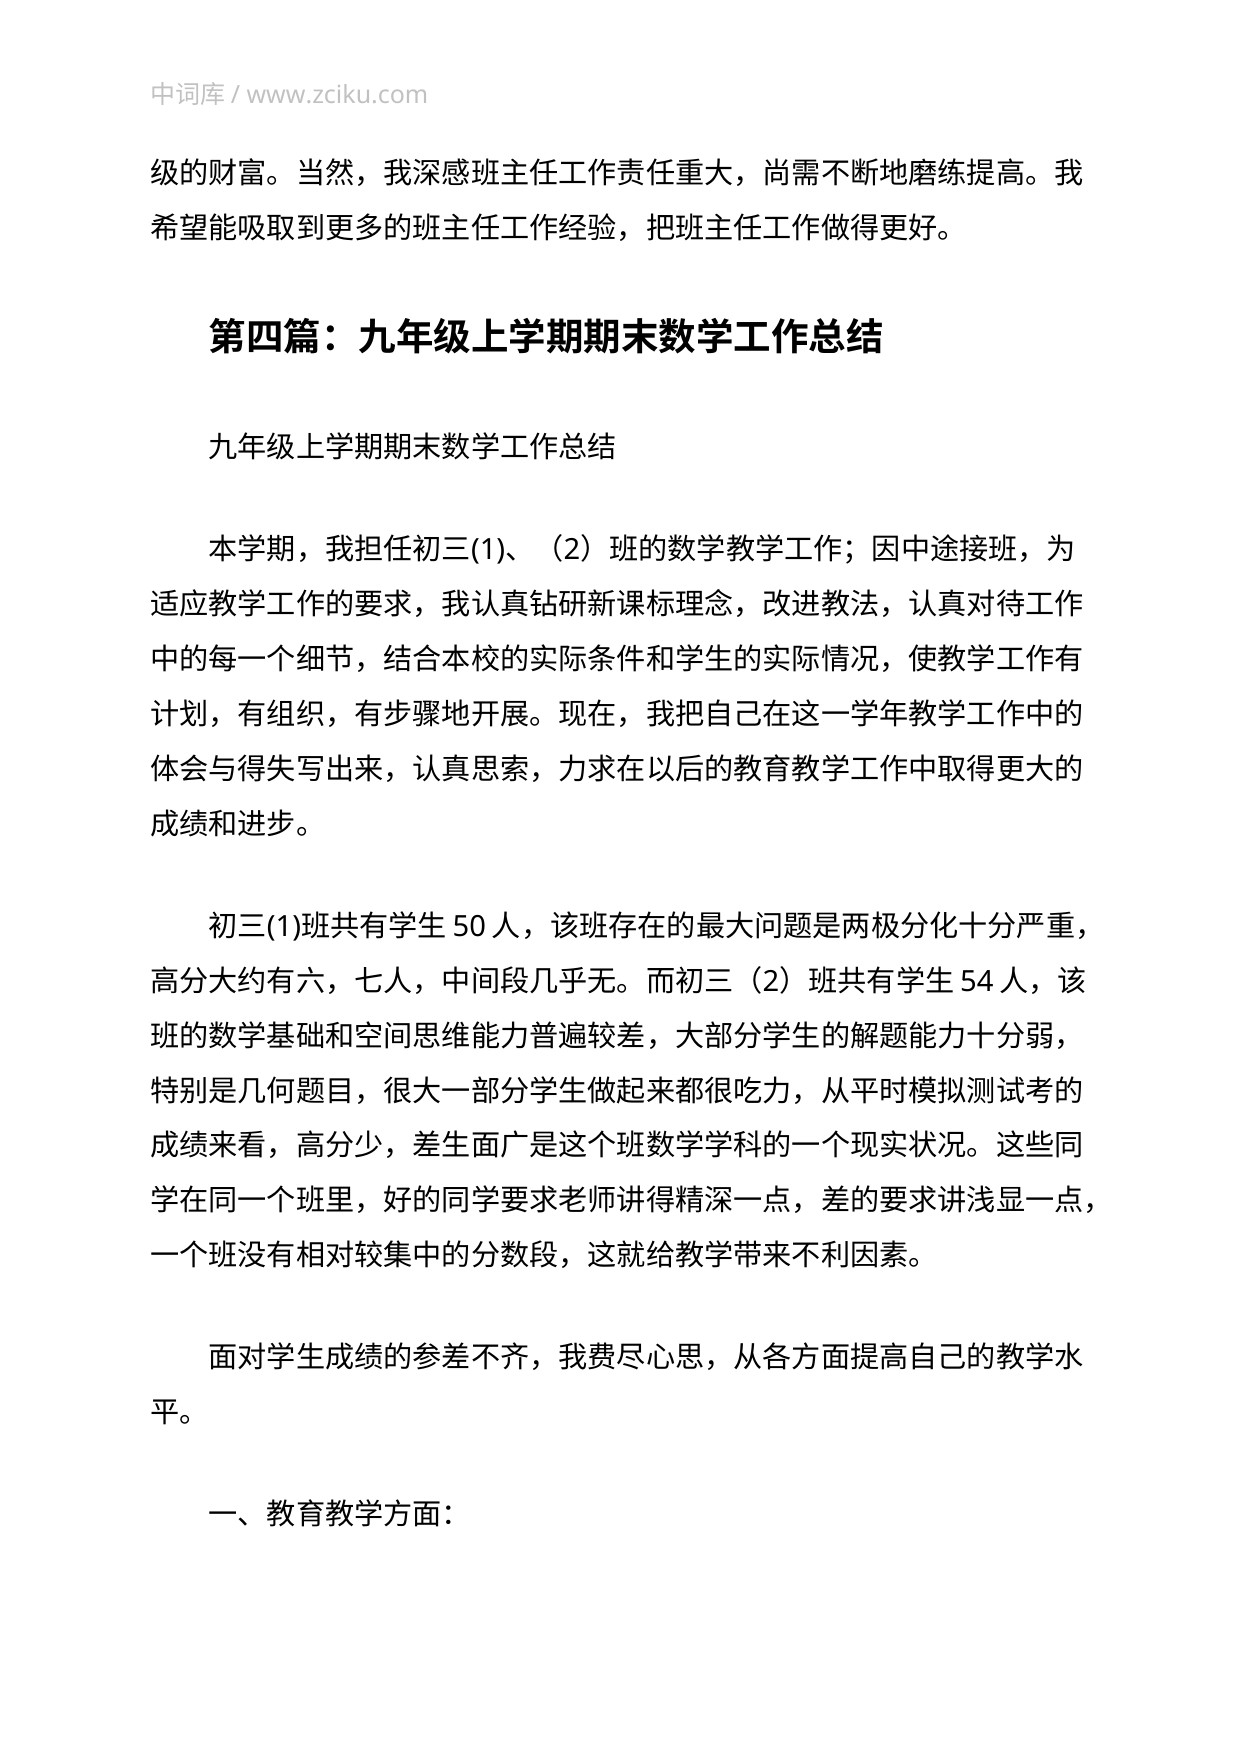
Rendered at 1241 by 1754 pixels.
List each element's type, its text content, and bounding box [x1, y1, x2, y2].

text 九年级上学期期末数学工作总结 [150, 424, 1090, 466]
text 初三(1)班共有学生50人，该班存在的最大问题是两极分化十分严重，高分大约有六，七人，中间段几乎无。而初三（2）班共有学生54人，该班的数学基础和空间思维能力普遍较差，大部分学生的解题能力十分弱，特别是几何题目，很大一部分学生做起来都很吃力，从平时模拟测试考的成绩来看，高分少，差生面广是这个班数学学科的一个现实状况。这些同学在同一个班里，好的同学要求老师讲得精深一点，差的要求讲浅显一点，一个班没有相对较集中的分数段，这就给教学带来不利因素。 [150, 902, 1090, 1274]
text 本学期，我担任初三(1)、（2）班的数学教学工作；因中途接班，为适应教学工作的要求，我认真钻研新课标理念，改进教法，认真对待工作中的每一个细节，结合本校的实际条件和学生的实际情况，使教学工作有计划，有组织，有步骤地开展。现在，我把自己在这一学年教学工作中的体会与得失写出来，认真思索，力求在以后的教育教学工作中取得更大的成绩和进步。 [150, 526, 1090, 843]
text 第四篇：九年级上学期期末数学工作总结 [150, 307, 1090, 361]
text 一、教育教学方面： [150, 1490, 1090, 1532]
text 面对学生成绩的参差不齐，我费尽心思，从各方面提高自己的教学水平。 [150, 1333, 1090, 1431]
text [150, 150, 1090, 247]
